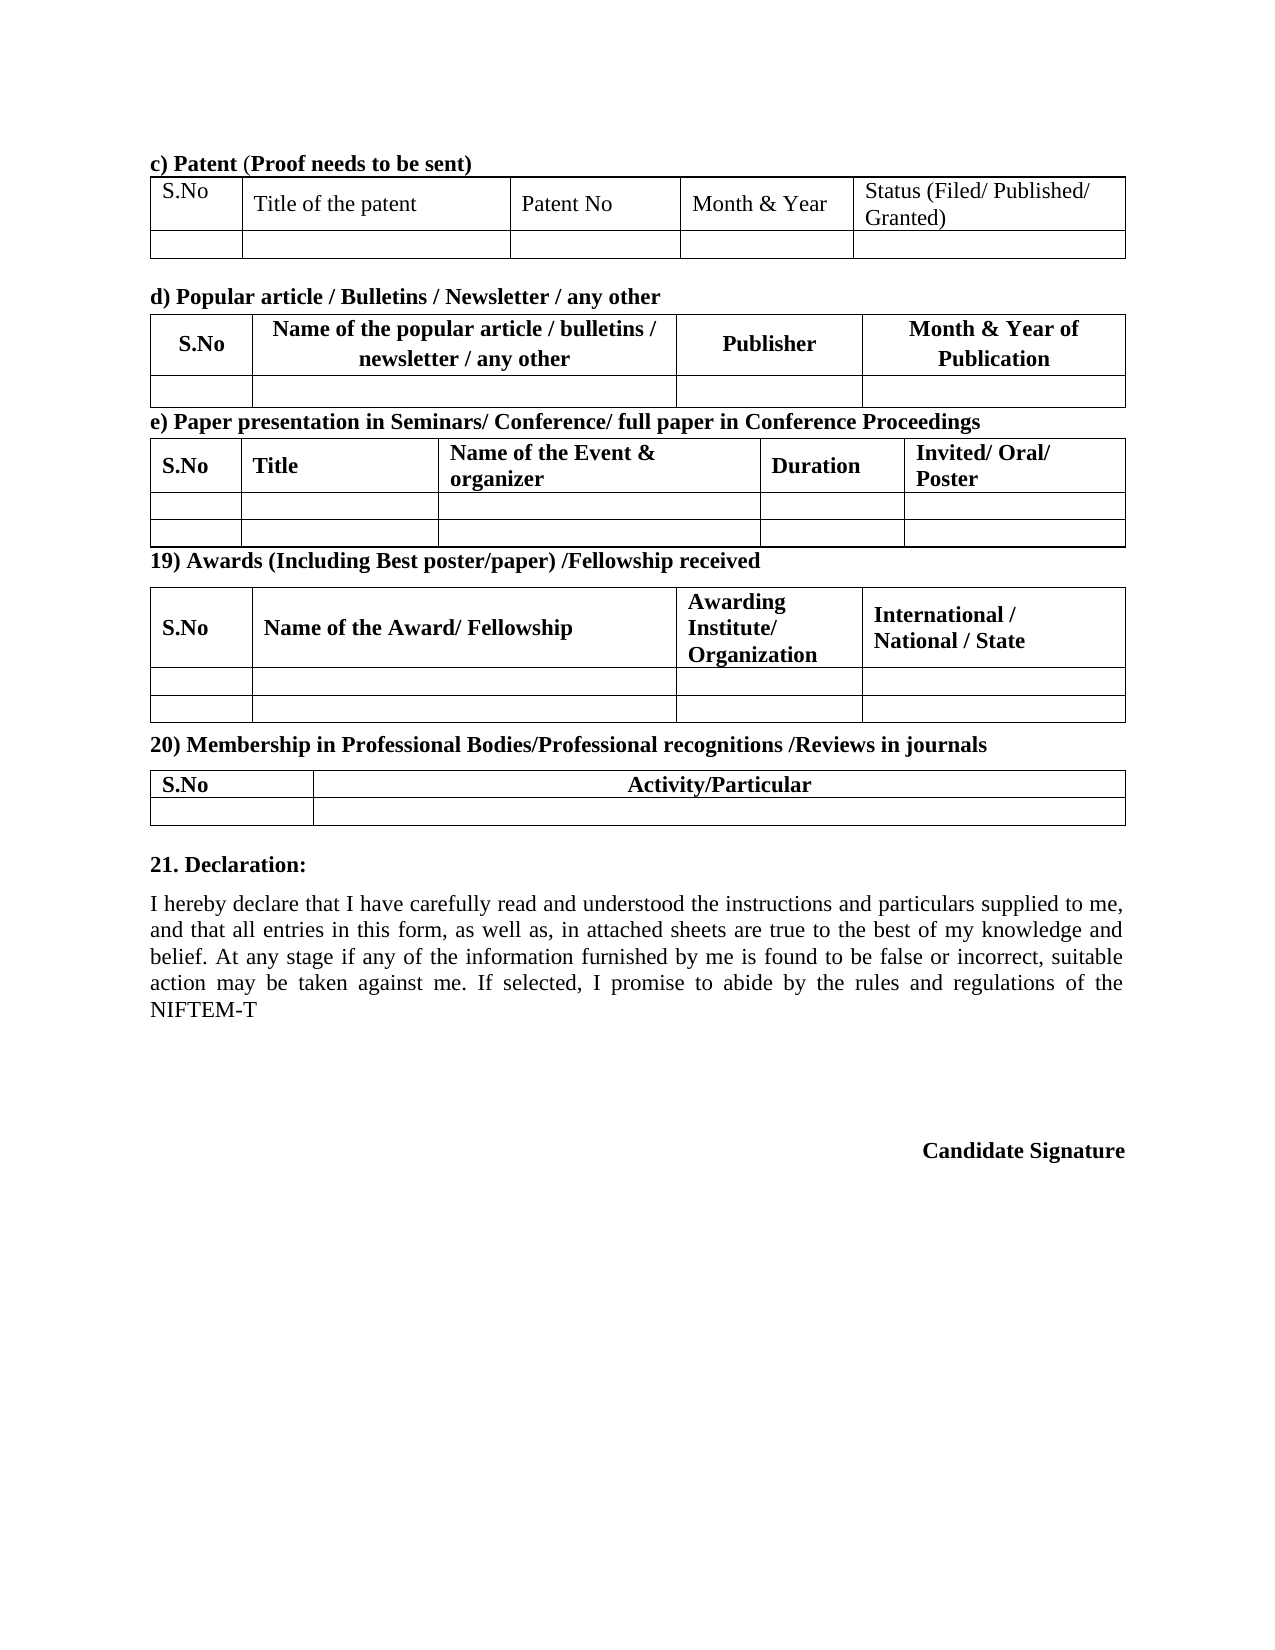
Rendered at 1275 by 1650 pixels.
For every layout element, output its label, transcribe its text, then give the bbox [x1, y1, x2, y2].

table_header S.No [151, 439, 241, 492]
table_header Status (Filed/ Published/ Granted) [854, 178, 1125, 230]
table_cell [863, 696, 1125, 722]
table_header S.No [151, 588, 252, 667]
table_cell [243, 231, 510, 257]
text 20) Membership in Professional Bodies/Professional recognitions /Reviews in journals [150, 731, 1125, 758]
table_header Month & Year of Publication [863, 315, 1125, 375]
table_cell [151, 696, 252, 722]
table_header Month & Year [681, 178, 853, 230]
table_header Duration [761, 439, 904, 492]
table_cell [439, 493, 760, 519]
table_cell [242, 520, 438, 546]
table_cell [151, 520, 241, 546]
table_header Title of the patent [243, 178, 510, 230]
text I hereby declare that I have carefully read and understood the instructions and particulars supplied to me, and that all entries in this form, as well as, in attached sheets are true to the best of my knowledge and belief. At any stage if any of the information furnished by me is found to be false or incorrect, suitable action may be taken against me. If selected, I promise to abide by the rules and regulations of the NIFTEM-T [150, 890, 1125, 1022]
table_header S.No [151, 178, 242, 230]
list d) Popular article / Bulletins / Newsletter / any other [150, 283, 1125, 310]
table_cell [253, 696, 676, 722]
table_cell [681, 231, 853, 257]
table_cell [511, 231, 680, 257]
table_cell [677, 376, 862, 407]
table_cell [253, 376, 676, 407]
table_header Publisher [677, 315, 862, 375]
table_header Invited/ Oral/ Poster [905, 439, 1125, 492]
table_cell [253, 668, 676, 694]
table_cell [905, 520, 1125, 546]
table_cell [151, 231, 242, 257]
table_header Name of the Event & organizer [439, 439, 760, 492]
table_header Name of the popular article / bulletins / newsletter / any other [253, 315, 676, 375]
table_header International / National / State [863, 588, 1125, 667]
table_cell [439, 520, 760, 546]
table_cell [761, 493, 904, 519]
text 19) Awards (Including Best poster/paper) /Fellowship received [150, 548, 1125, 574]
table_cell [151, 798, 313, 824]
table_header Title [242, 439, 438, 492]
table_cell [854, 231, 1125, 257]
table_header S.No [151, 315, 252, 375]
table_cell [151, 376, 252, 407]
table_header Name of the Award/ Fellowship [253, 588, 676, 667]
table_cell [242, 493, 438, 519]
table_cell [677, 696, 862, 722]
table_header Patent No [511, 178, 680, 230]
table_cell [677, 668, 862, 694]
list e) Paper presentation in Seminars/ Conference/ full paper in Conference Proceedings [150, 408, 1125, 434]
table_cell [761, 520, 904, 546]
text c) Patent (Proof needs to be sent) [251, 150, 1125, 176]
text 21. Declaration: [150, 851, 1125, 877]
table_cell [863, 376, 1125, 407]
table_cell [151, 493, 241, 519]
table_header Awarding Institute/ Organization [677, 588, 862, 667]
table_cell [151, 668, 252, 694]
table_cell [314, 798, 1125, 824]
table_header S.No [151, 771, 313, 797]
table_cell [905, 493, 1125, 519]
text c) Patent (Proof needs to be sent) [150, 150, 243, 176]
table_cell [863, 668, 1125, 694]
table_header Activity/Particular [314, 771, 1125, 797]
text Candidate Signature [150, 1137, 1125, 1163]
